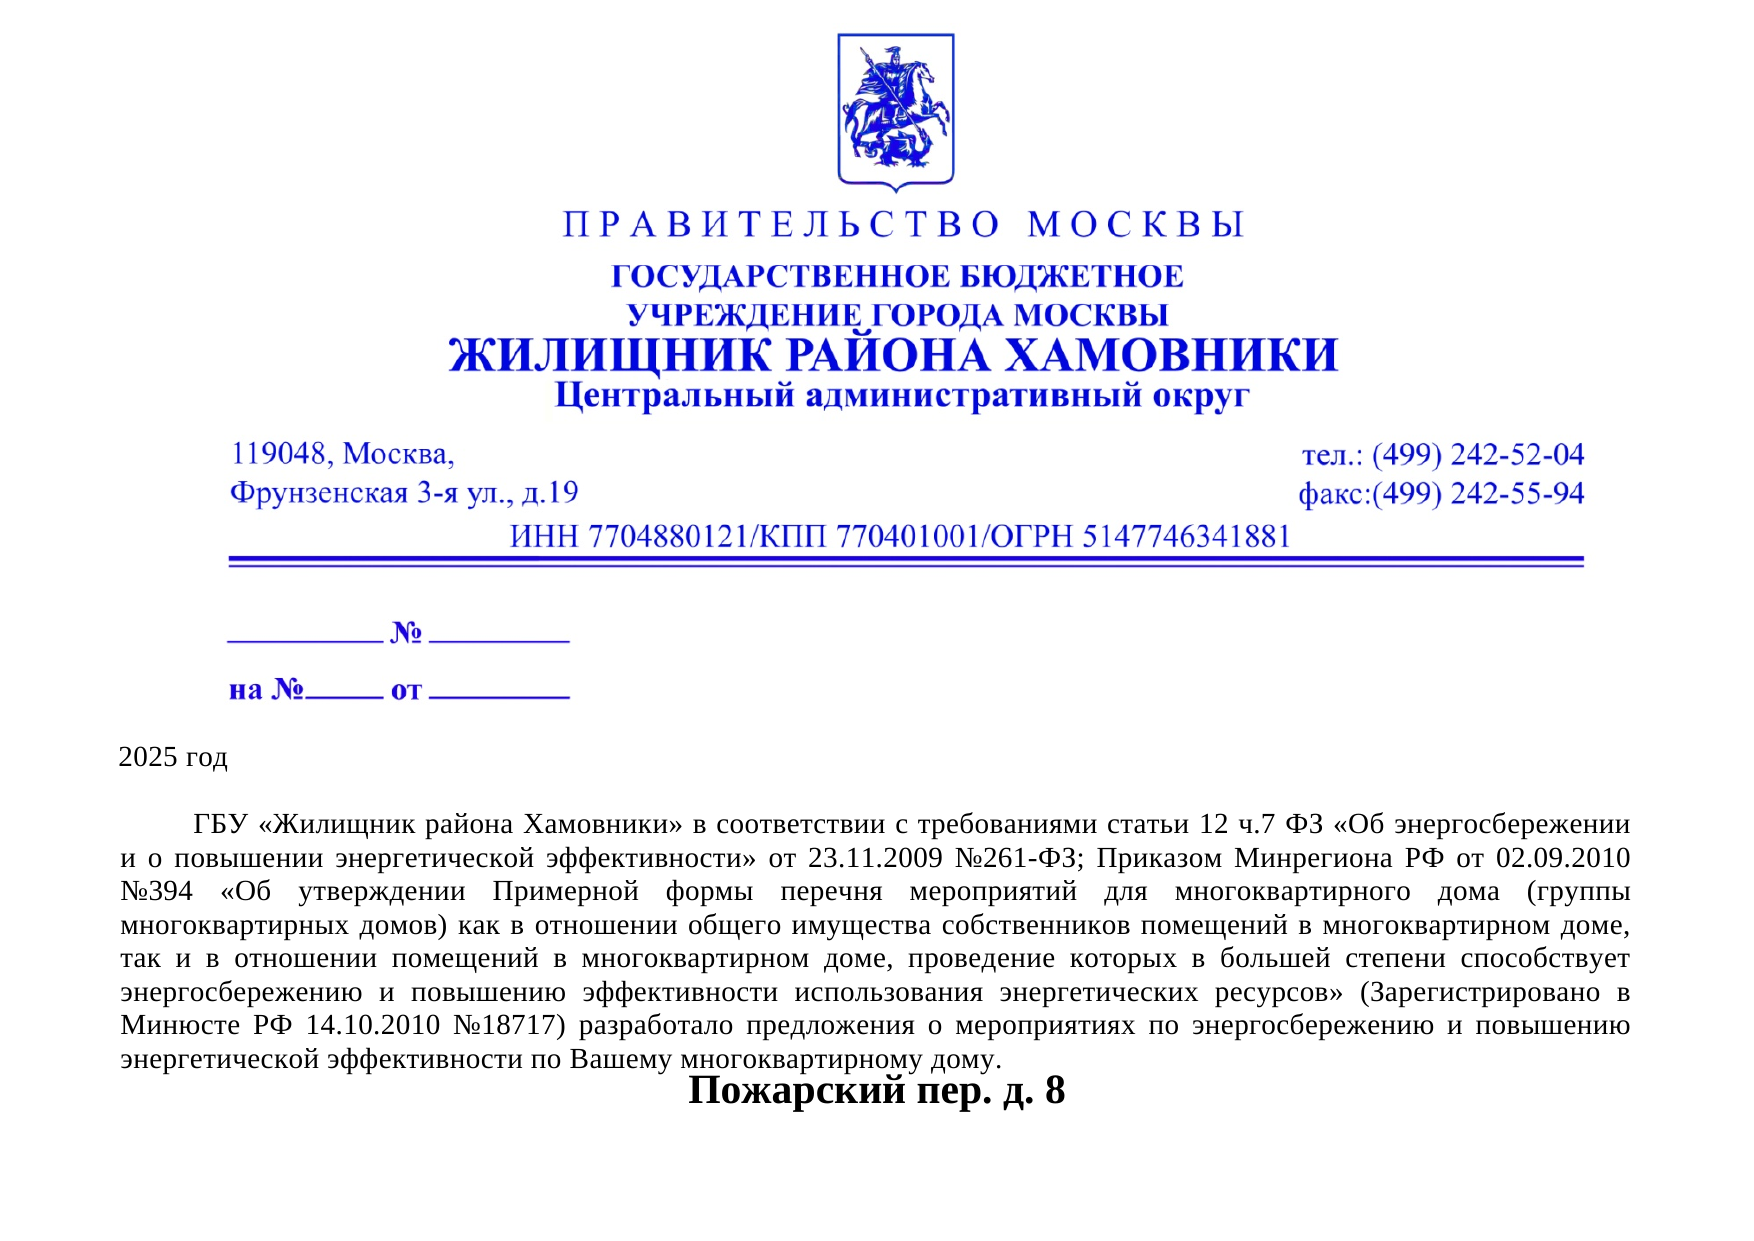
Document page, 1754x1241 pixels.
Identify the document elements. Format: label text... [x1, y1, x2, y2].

text 2025 год [118, 740, 1634, 773]
text Пожарский пер. д. 8 [118, 1075, 1636, 1111]
picture [68, 23, 1676, 728]
text ГБУ «Жилищник района Хамовники» в соответствии с требованиями статьи 12 ч.7 ФЗ «Об энергосбережении и о повышении энергетической эффективности» от 23.11.2009 №261-ФЗ; Приказом Минрегиона РФ от 02.09.2010 №394 «Об утверждении Примерной формы перечня мероприятий для многоквартирного дома (группы многоквартирных домов) как в отношении общего имущества собственников помещений в многоквартирном доме, так и в отношении помещений в многоквартирном доме, проведение которых в большей степени способствует энергосбережению и повышению эффективности использования энергетических ресурсов» (Зарегистрировано в Минюсте РФ 14.10.2010 №18717) разработало предложения о мероприятиях по энергосбережению и повышению энергетической эффективности по Вашему многоквартирному дому. [120, 807, 1634, 1075]
